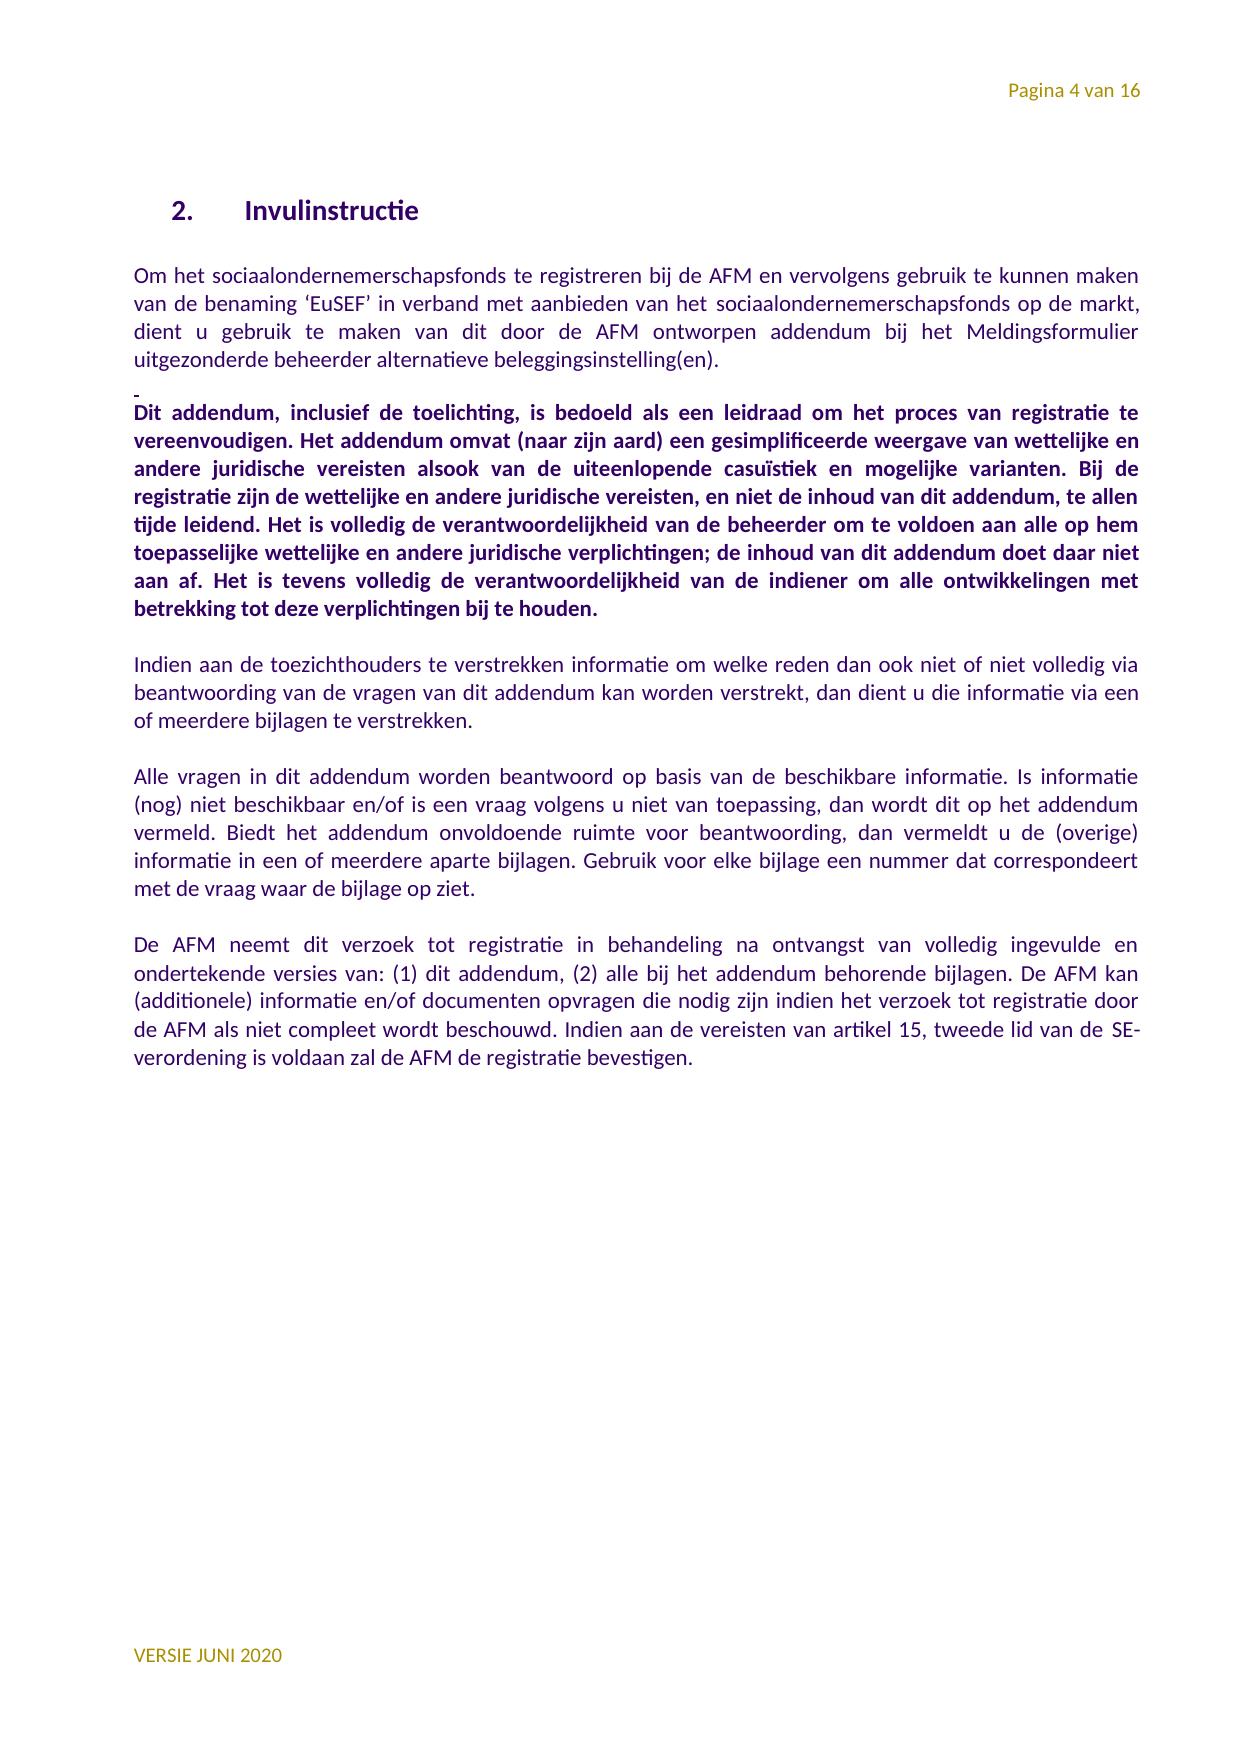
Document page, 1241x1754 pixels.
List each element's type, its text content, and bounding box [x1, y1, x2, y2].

text Om het sociaalondernemerschapsfonds te registreren bij de AFM en vervolgens gebruik te kunnen maken van de benaming ‘EuSEF’ in verband met aanbieden van het sociaalondernemerschapsfonds op de markt, dient u gebruik te maken van dit door de AFM ontworpen addendum bij het Meldingsformulier uitgezonderde beheerder alternatieve beleggingsinstelling(en). [133, 261, 1140, 373]
text Alle vragen in dit addendum worden beantwoord op basis van de beschikbare informatie. Is informatie (nog) niet beschikbaar en/of is een vraag volgens u niet van toepassing, dan wordt dit op het addendum vermeld. Biedt het addendum onvoldoende ruimte voor beantwoording, dan vermeldt u de (overige) informatie in een of meerdere aparte bijlagen. Gebruik voor elke bijlage een nummer dat correspondeert met de vraag waar de bijlage op ziet. [133, 734, 1140, 903]
text De AFM neemt dit verzoek tot registratie in behandeling na ontvangst van volledig ingevulde en ondertekende versies van: (1) dit addendum, (2) alle bij het addendum behorende bijlagen. De AFM kan (additionele) informatie en/of documenten opvragen die nodig zijn indien het verzoek tot registratie door de AFM als niet compleet wordt beschouwd. Indien aan de vereisten van artikel 15, tweede lid van de SE-verordening is voldaan zal de AFM de registratie bevestigen. [133, 931, 1140, 1071]
text Dit addendum, inclusief de toelichting, is bedoeld als een leidraad om het proces van registratie te vereenvoudigen. Het addendum omvat (naar zijn aard) een gesimplificeerde weergave van wettelijke en andere juridische vereisten alsook van de uiteenlopende casuïstiek en mogelijke varianten. Bij de registratie zijn de wettelijke en andere juridische vereisten, en niet de inhoud van dit addendum, te allen tijde leidend. Het is volledig de verantwoordelijkheid van de beheerder om te voldoen aan alle op hem toepasselijke wettelijke en andere juridische verplichtingen; de inhoud van dit addendum doet daar niet aan af. Het is tevens volledig de verantwoordelijkheid van de indiener om alle ontwikkelingen met betrekking tot deze verplichtingen bij te houden. [133, 398, 1140, 622]
text Indien aan de toezichthouders te verstrekken informatie om welke reden dan ook niet of niet volledig via beantwoording van de vragen van dit addendum kan worden verstrekt, dan dient u die informatie via een of meerdere bijlagen te verstrekken. [133, 650, 1140, 734]
subtitle Invulinstructie [171, 192, 1140, 228]
